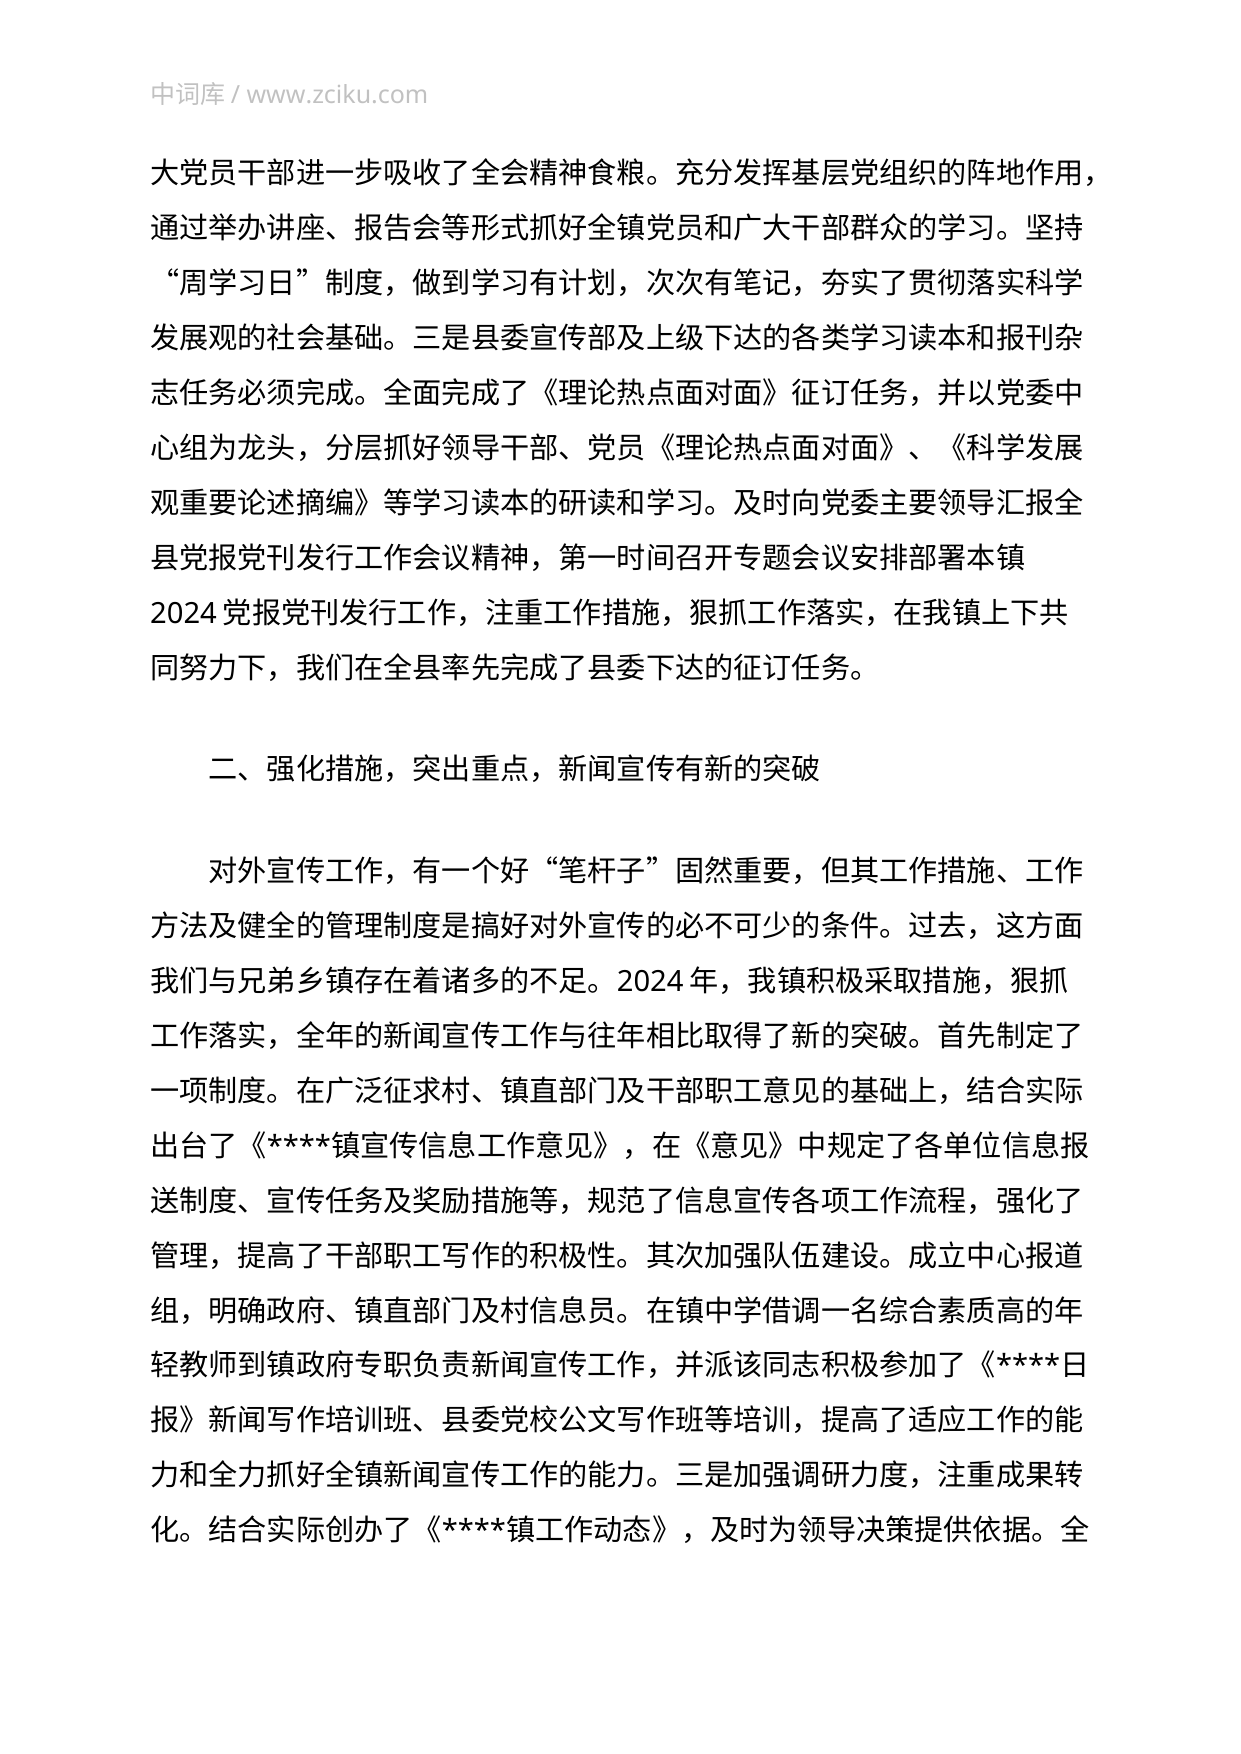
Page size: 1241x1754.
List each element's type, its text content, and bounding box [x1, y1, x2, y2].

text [150, 150, 1090, 686]
text 二、强化措施，突出重点，新闻宣传有新的突破 [150, 746, 1090, 788]
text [150, 848, 1090, 1549]
